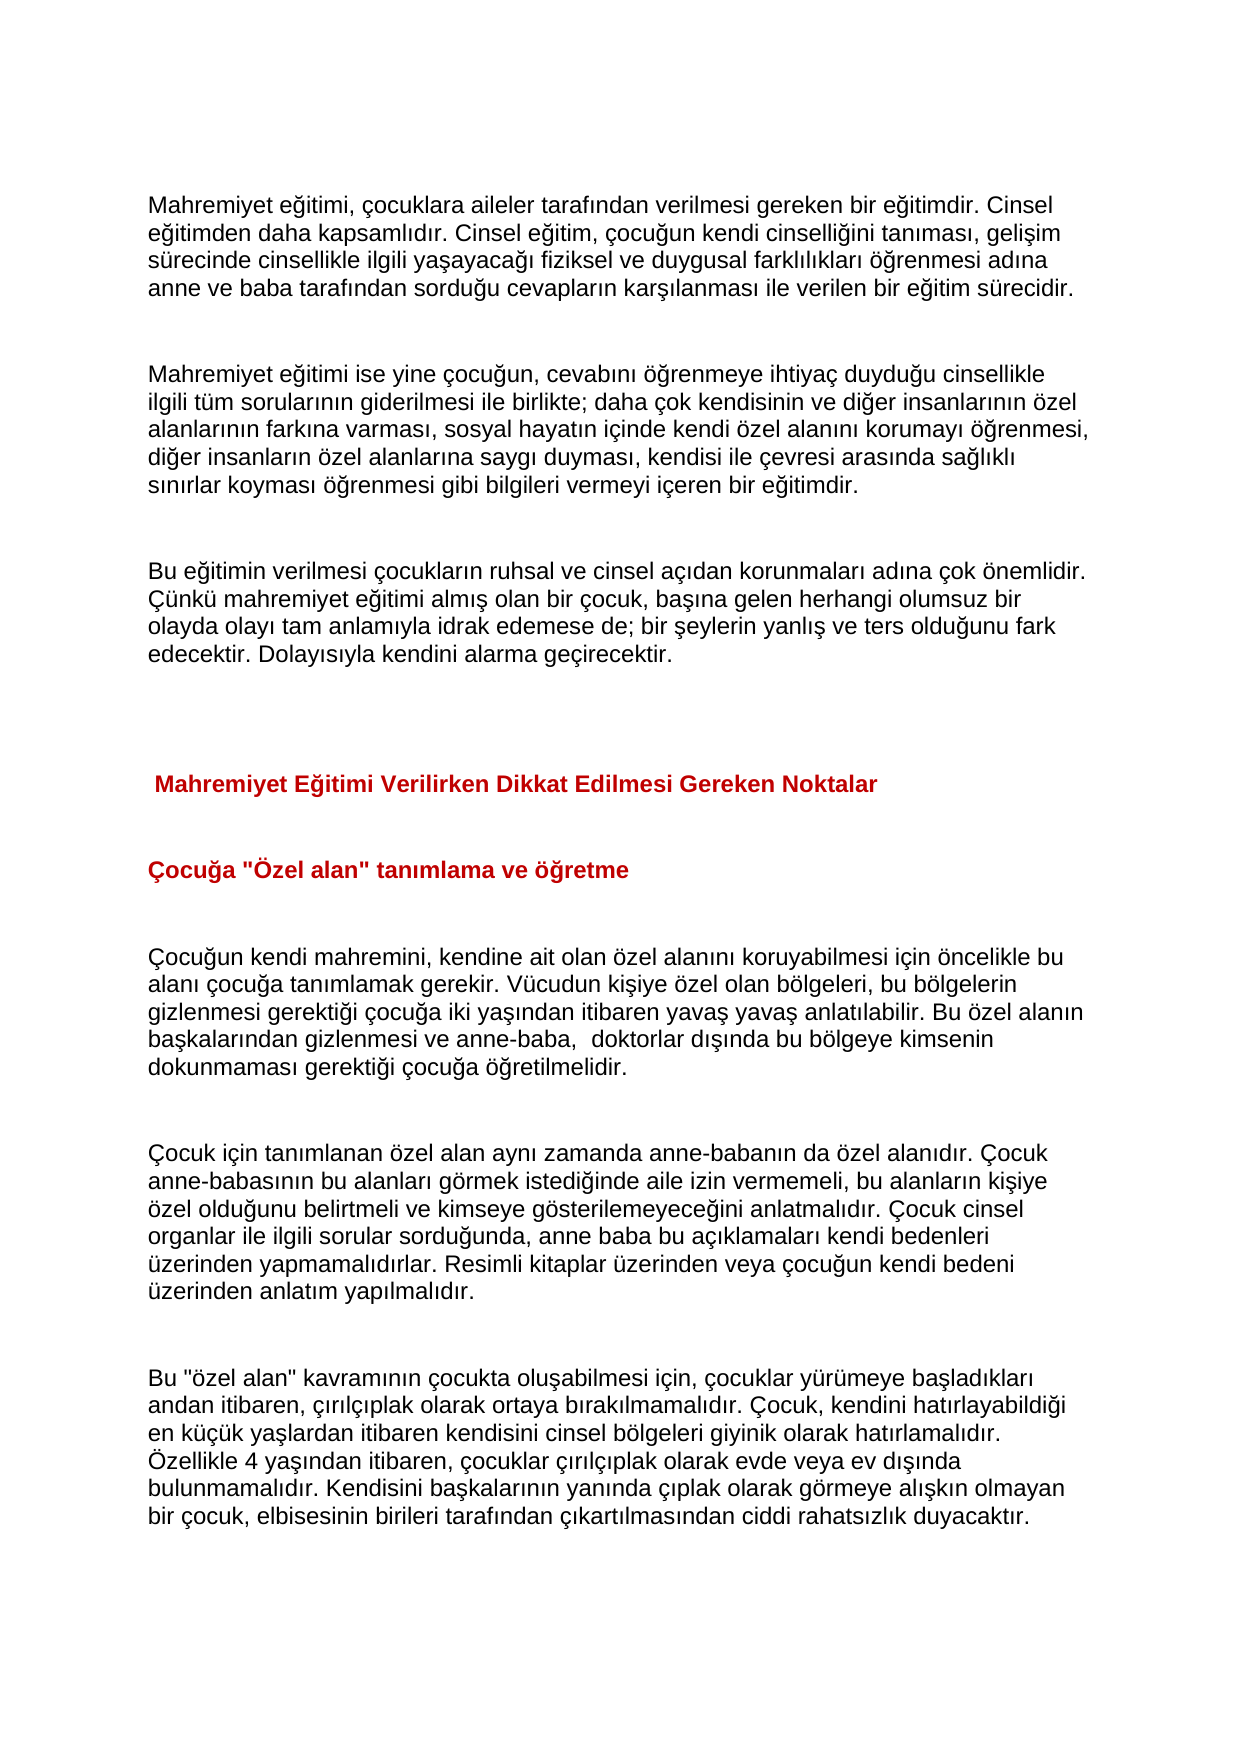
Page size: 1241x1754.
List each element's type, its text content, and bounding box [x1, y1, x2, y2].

text Çocuğun kendi mahremini, kendine ait olan özel alanını koruyabilmesi için öncelikle bu alanı çocuğa tanımlamak gerekir. Vücudun kişiye özel olan bölgeleri, bu bölgelerin gizlenmesi gerektiği çocuğa iki yaşından itibaren yavaş yavaş anlatılabilir. Bu özel alanın başkalarından gizlenmesi ve anne-baba, doktorlar dışında bu bölgeye kimsenin dokunmaması gerektiği çocuğa öğretilmelidir. [148, 942, 1093, 1080]
text Bu "özel alan" kavramının çocukta oluşabilmesi için, çocuklar yürümeye başladıkları andan itibaren, çırılçıplak olarak ortaya bırakılmamalıdır. Çocuk, kendini hatırlayabildiği en küçük yaşlardan itibaren kendisini cinsel bölgeleri giyinik olarak hatırlamalıdır. Özellikle 4 yaşından itibaren, çocuklar çırılçıplak olarak evde veya ev dışında bulunmamalıdır. Kendisini başkalarının yanında çıplak olarak görmeye alışkın olmayan bir çocuk, elbisesinin birileri tarafından çıkartılmasından ciddi rahatsızlık duyacaktır. [148, 1364, 1093, 1529]
text Bu eğitimin verilmesi çocukların ruhsal ve cinsel açıdan korunmaları adına çok önemlidir. Çünkü mahremiyet eğitimi almış olan bir çocuk, başına gelen herhangi olumsuz bir olayda olayı tam anlamıyla idrak edemese de; bir şeylerin yanlış ve ters olduğunu fark edecektir. Dolayısıyla kendini alarma geçirecektir. [148, 557, 1093, 667]
text Çocuğa "Özel alan" tanımlama ve öğretme [148, 856, 1093, 883]
text Çocuk için tanımlanan özel alan aynı zamanda anne-babanın da özel alanıdır. Çocuk anne-babasının bu alanları görmek istediğinde aile izin vermemeli, bu alanların kişiye özel olduğunu belirtmeli ve kimseye gösterilemeyeceğini anlatmalıdır. Çocuk cinsel organlar ile ilgili sorular sorduğunda, anne baba bu açıklamaları kendi bedenleri üzerinden yapmamalıdırlar. Resimli kitaplar üzerinden veya çocuğun kendi bedeni üzerinden anlatım yapılmalıdır. [148, 1139, 1093, 1305]
text Mahremiyet Eğitimi Verilirken Dikkat Edilmesi Gereken Noktalar [148, 769, 1093, 797]
text Mahremiyet eğitimi, çocuklara aileler tarafından verilmesi gereken bir eğitimdir. Cinsel eğitimden daha kapsamlıdır. Cinsel eğitim, çocuğun kendi cinselliğini tanıması, gelişim sürecinde cinsellikle ilgili yaşayacağı fiziksel ve duygusal farklılıkları öğrenmesi adına anne ve baba tarafından sorduğu cevapların karşılanması ile verilen bir eğitim sürecidir. [148, 191, 1093, 301]
text Mahremiyet eğitimi ise yine çocuğun, cevabını öğrenmeye ihtiyaç duyduğu cinsellikle ilgili tüm sorularının giderilmesi ile birlikte; daha çok kendisinin ve diğer insanlarının özel alanlarının farkına varması, sosyal hayatın içinde kendi özel alanını korumayı öğrenmesi, diğer insanların özel alanlarına saygı duyması, kendisi ile çevresi arasında sağlıklı sınırlar koyması öğrenmesi gibi bilgileri vermeyi içeren bir eğitimdir. [148, 360, 1093, 498]
